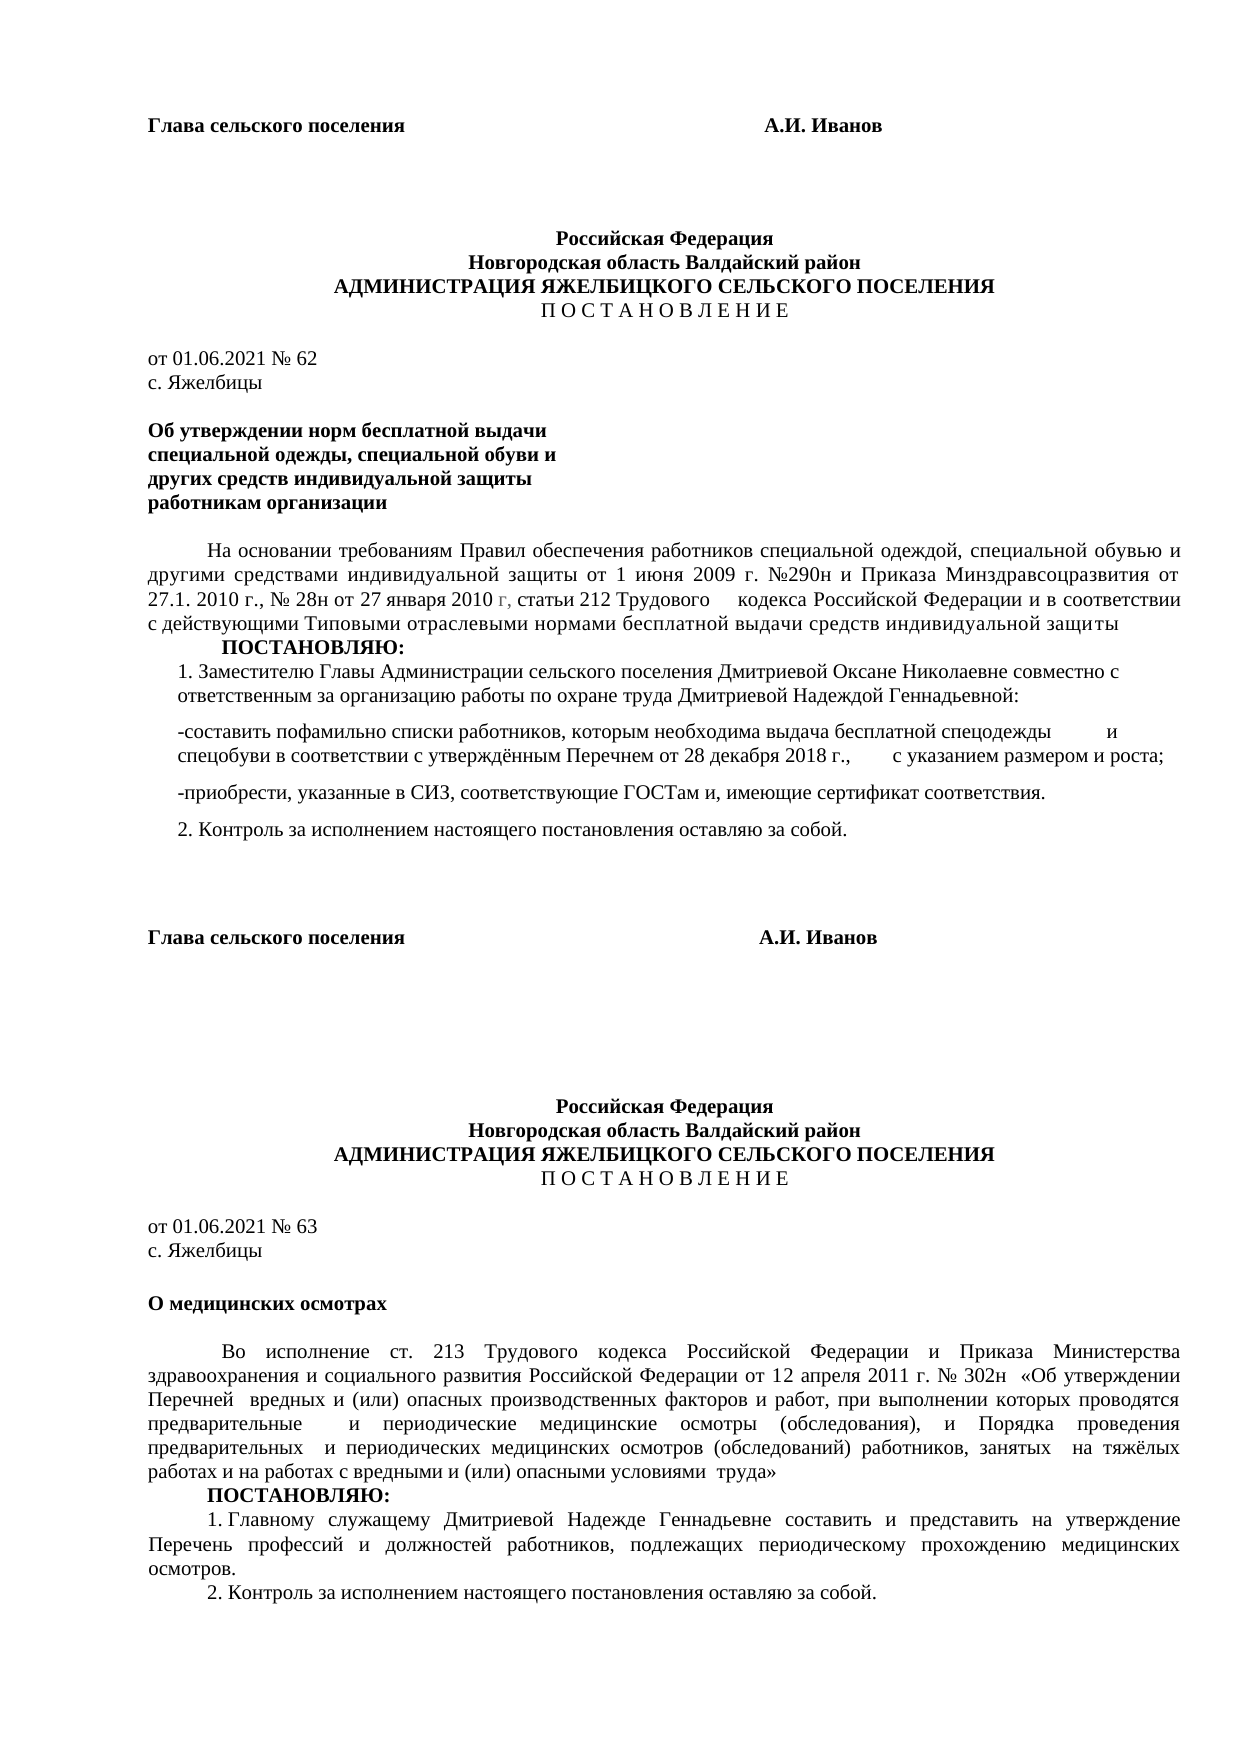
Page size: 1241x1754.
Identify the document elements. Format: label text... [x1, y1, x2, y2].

list Главному служащему Дмитриевой Надежде Геннадьевне составить и представить на утверждение Перечень профессий и должностей работников, подлежащих периодическому прохождению медицинских осмотров. [148, 1507, 1181, 1579]
text от 01.06.2021 № 63 [148, 1214, 1181, 1238]
text Глава сельского поселения А.И. Иванов [148, 113, 1181, 137]
text -приобрести, указанные в СИЗ, соответствующие ГОСТам и, имеющие сертификат соответствия. [177, 780, 1181, 804]
text специальной одежды, специальной обуви и [148, 442, 1181, 466]
text от 01.06.2021 № 62 [148, 346, 1181, 370]
text 2. Контроль за исполнением настоящего постановления оставляю за собой. [177, 816, 1181, 841]
text АДМИНИСТРАЦИЯ ЯЖЕЛБИЦКОГО СЕЛЬСКОГО ПОСЕЛЕНИЯ [148, 274, 1181, 298]
text с. Яжелбицы [148, 370, 1181, 394]
list Контроль за исполнением настоящего постановления оставляю за собой. [148, 1579, 1181, 1604]
text АДМИНИСТРАЦИЯ ЯЖЕЛБИЦКОГО СЕЛЬСКОГО ПОСЕЛЕНИЯ [148, 1142, 1181, 1166]
text ПОСТАНОВЛЯЮ: [148, 634, 1181, 659]
text О медицинских осмотрах [148, 1291, 1181, 1315]
text работникам организации [148, 490, 1181, 514]
text с. Яжелбицы [148, 1238, 1181, 1262]
text Глава сельского поселения А.И. Иванов [148, 925, 1181, 949]
text Новгородская область Валдайский район [148, 1118, 1181, 1142]
text Об утверждении норм бесплатной выдачи [148, 418, 1181, 442]
text Новгородская область Валдайский район [148, 249, 1181, 274]
text Российская Федерация [148, 1094, 1181, 1118]
subtitle П О С Т А Н О В Л Е Н И Е [148, 1166, 1181, 1190]
text Во исполнение ст. 213 Трудового кодекса Российской Федерации и Приказа Министерства здравоохранения и социального развития Российской Федерации от 12 апреля 2011 г. № 302н «Об утверждении Перечней вредных и (или) опасных производственных факторов и работ, при выполнении которых проводятся предварительные и периодические медицинские осмотры (обследования), и Порядка проведения предварительных и периодических медицинских осмотров (обследований) работников, занятых на тяжёлых работах и на работах с вредными и (или) опасными условиями труда» [148, 1339, 1181, 1483]
text -составить пофамильно списки работников, которым необходима выдача бесплатной спецодежды и спецобуви в соответствии с утверждённым Перечнем от 28 декабря 2018 г., с указанием размером и роста; [177, 719, 1181, 767]
text Российская Федерация [148, 226, 1181, 249]
text 1. Заместителю Главы Администрации сельского поселения Дмитриевой Оксане Николаевне совместно с ответственным за организацию работы по охране труда Дмитриевой Надеждой Геннадьевной: [177, 659, 1181, 707]
text ПОСТАНОВЛЯЮ: [148, 1483, 1181, 1507]
text На основании требованиям Правил обеспечения работников специальной одеждой, специальной обувью и другими средствами индивидуальной защиты от 1 июня 2009 г. №290н и Приказа Минздравсоцразвития от 27.1. 2010 г., № 28н от 27 января 2010 г, статьи 212 Трудового кодекса Российской Федерации и в соответствии с действующими Типовыми отраслевыми нормами бесплатной выдачи средств индивидуальной защиты [148, 538, 1181, 634]
text других средств индивидуальной защиты [148, 466, 1181, 490]
text П О С Т А Н О В Л Е Н И Е [148, 298, 1181, 322]
